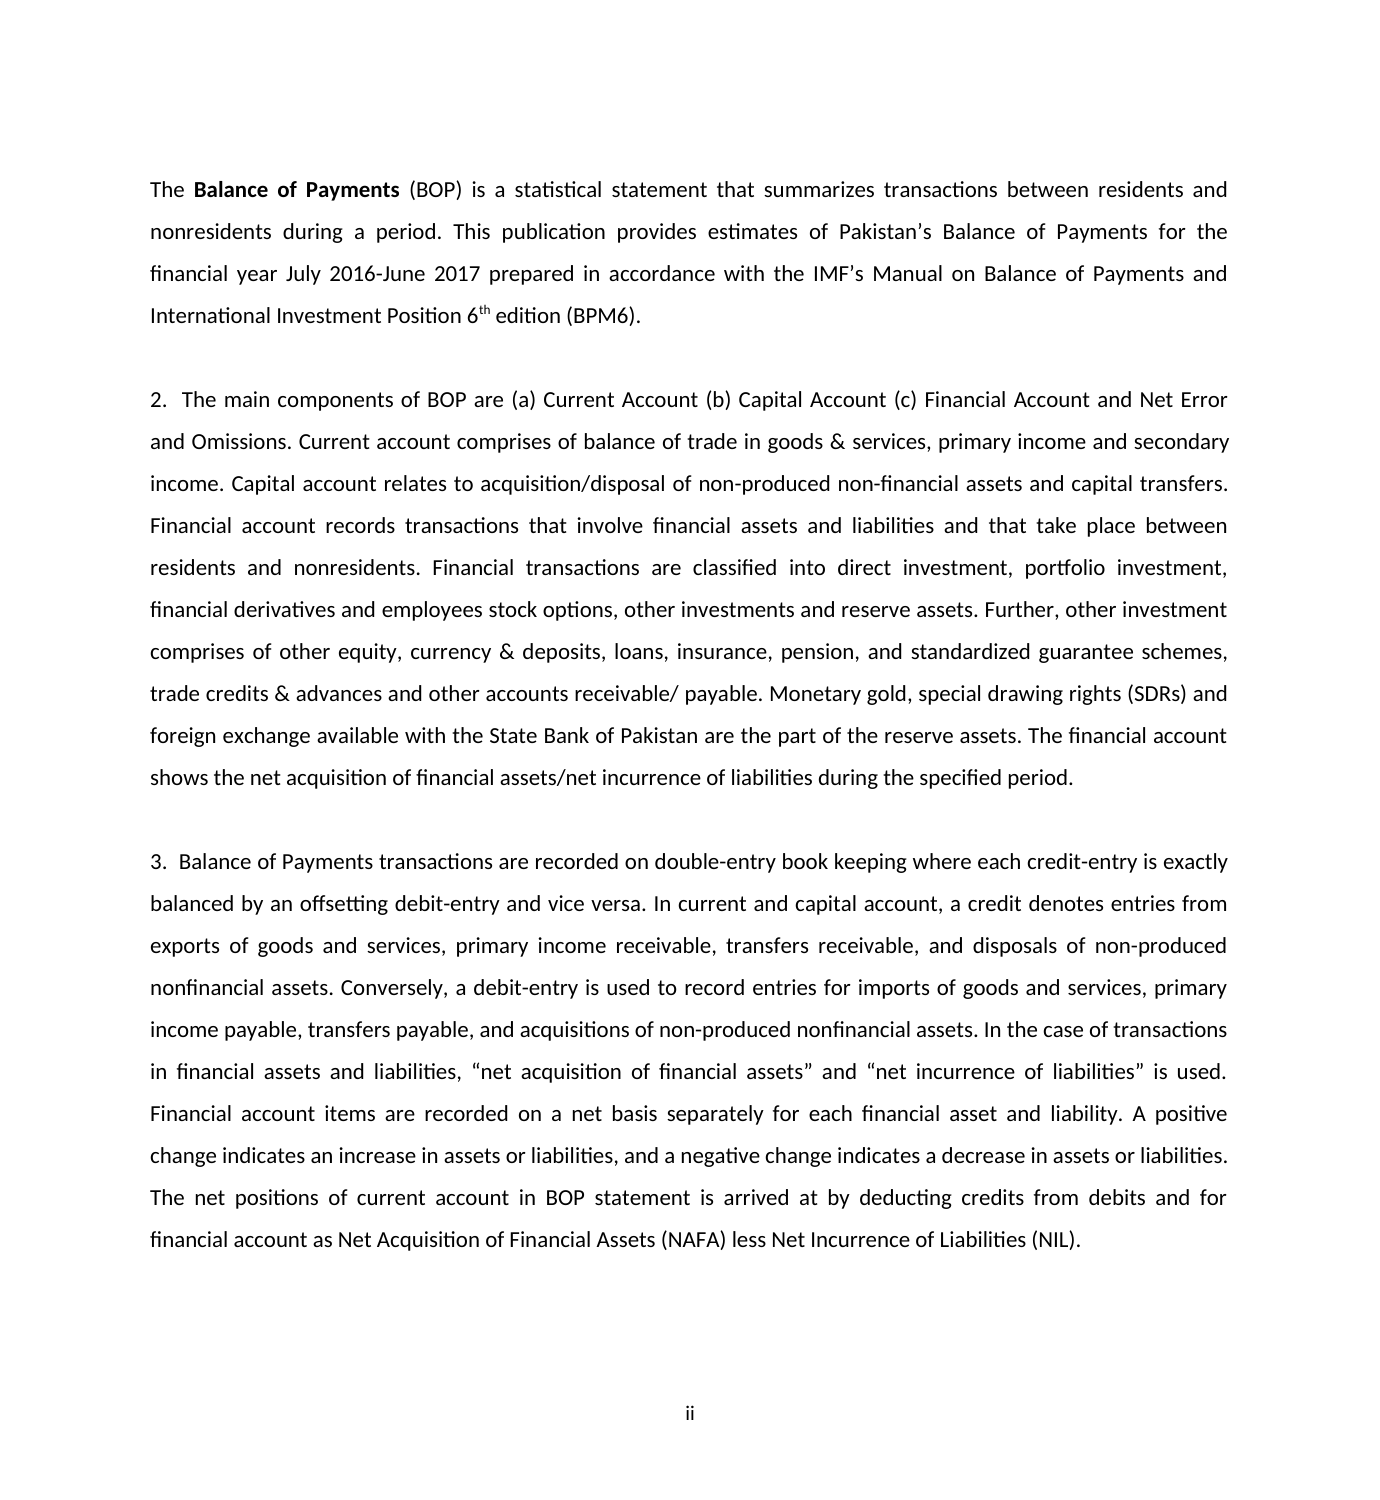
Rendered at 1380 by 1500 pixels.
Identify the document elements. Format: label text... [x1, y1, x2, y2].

text 2. The main components of BOP are (a) Current Account (b) Capital Account (c) Financial Account and Net Error and Omissions. Current account comprises of balance of trade in goods & services, primary income and secondary income. Capital account relates to acquisition/disposal of non-produced non-financial assets and capital transfers. Financial account records transactions that involve financial assets and liabilities and that take place between residents and nonresidents. Financial transactions are classified into direct investment, portfolio investment, financial derivatives and employees stock options, other investments and reserve assets. Further, other investment comprises of other equity, currency & deposits, loans, insurance, pension, and standardized guarantee schemes, trade credits & advances and other accounts receivable/ payable. Monetary gold, special drawing rights (SDRs) and foreign exchange available with the State Bank of Pakistan are the part of the reserve assets. The financial account shows the net acquisition of financial assets/net incurrence of liabilities during the specified period. [150, 385, 1230, 791]
text 3. Balance of Payments transactions are recorded on double-entry book keeping where each credit-entry is exactly balanced by an offsetting debit-entry and vice versa. In current and capital account, a credit denotes entries from exports of goods and services, primary income receivable, transfers receivable, and disposals of non-produced nonfinancial assets. Conversely, a debit-entry is used to record entries for imports of goods and services, primary income payable, transfers payable, and acquisitions of non-produced nonfinancial assets. In the case of transactions in financial assets and liabilities, “net acquisition of financial assets” and “net incurrence of liabilities” is used. Financial account items are recorded on a net basis separately for each financial asset and liability. A positive change indicates an increase in assets or liabilities, and a negative change indicates a decrease in assets or liabilities. The net positions of current account in BOP statement is arrived at by deducting credits from debits and for financial account as Net Acquisition of Financial Assets (NAFA) less Net Incurrence of Liabilities (NIL). [150, 847, 1230, 1253]
text The Balance of Payments (BOP) is a statistical statement that summarizes transactions between residents and nonresidents during a period. This publication provides estimates of Pakistan’s Balance of Payments for the financial year July 2016-June 2017 prepared in accordance with the IMF’s Manual on Balance of Payments and International Investment Position 6th edition (BPM6). [150, 175, 1230, 329]
